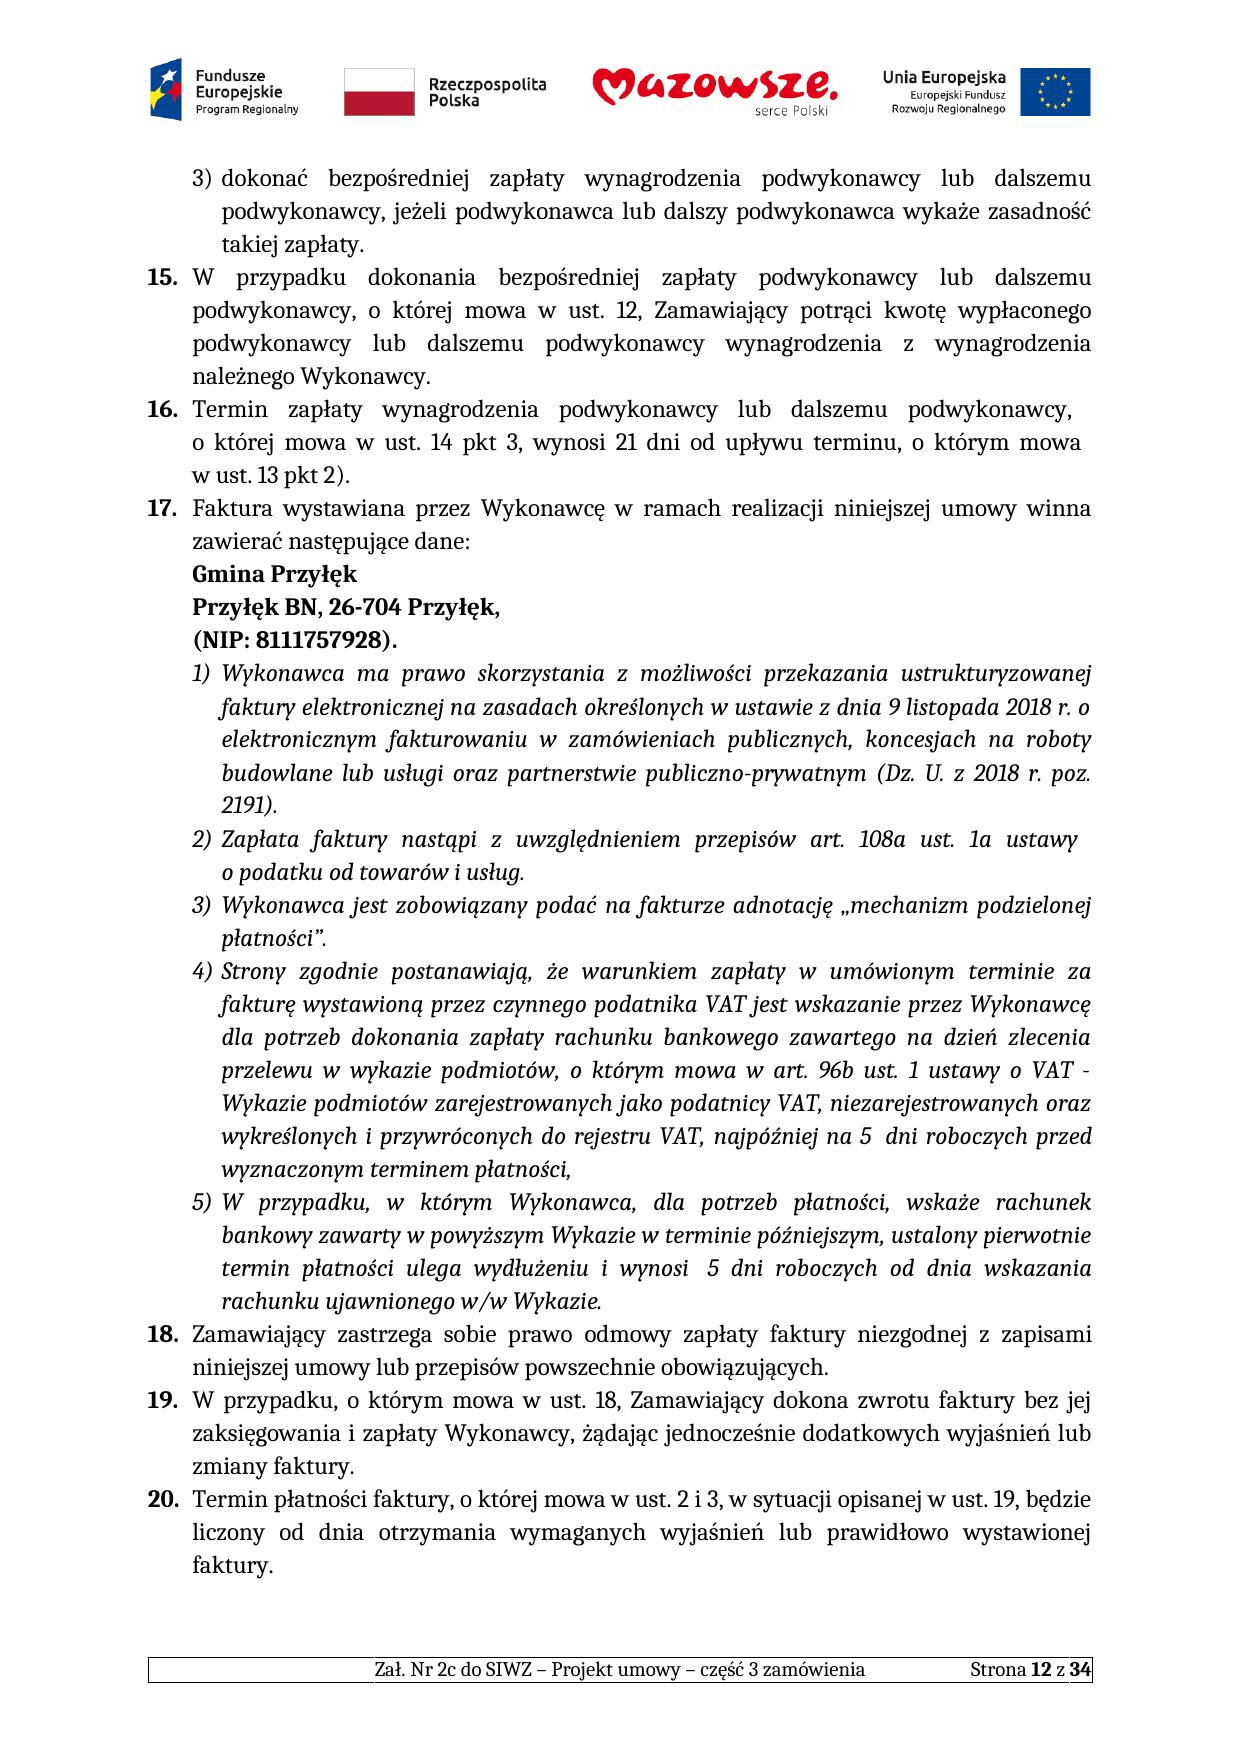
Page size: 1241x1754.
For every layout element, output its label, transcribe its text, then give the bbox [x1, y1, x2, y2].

list Zapłata faktury nastąpi z uwzględnieniem przepisów art. 108a ust. 1a ustawy o podatku od towarów i usług. [192, 824, 1093, 886]
list dokonać bezpośredniej zapłaty wynagrodzenia podwykonawcy lub dalszemu podwykonawcy, jeżeli podwykonawca lub dalszy podwykonawca wykaże zasadność takiej zapłaty. [192, 164, 1093, 259]
list Wykonawca jest zobowiązany podać na fakturze adnotację „mechanizm podzielonej płatności”. [192, 891, 1093, 952]
list W przypadku, o którym mowa w ust. 18, Zamawiający dokona zwrotu faktury bez jej zaksięgowania i zapłaty Wykonawcy, żądając jednocześnie dodatkowych wyjaśnień lub zmiany faktury. [148, 1386, 1093, 1481]
list W przypadku dokonania bezpośredniej zapłaty podwykonawcy lub dalszemu podwykonawcy, o której mowa w ust. 12, Zamawiający potrąci kwotę wypłaconego podwykonawcy lub dalszemu podwykonawcy wynagrodzenia z wynagrodzenia należnego Wykonawcy. [148, 263, 1093, 391]
list Termin zapłaty wynagrodzenia podwykonawcy lub dalszemu podwykonawcy, o której mowa w ust. 14 pkt 3, wynosi 21 dni od upływu terminu, o którym mowa w ust. 13 pkt 2). [148, 395, 1093, 490]
list Zamawiający zastrzega sobie prawo odmowy zapłaty faktury niezgodnej z zapisami niniejszej umowy lub przepisów powszechnie obowiązujących. [148, 1320, 1093, 1382]
list Wykonawca ma prawo skorzystania z możliwości przekazania ustrukturyzowanej faktury elektronicznej na zasadach określonych w ustawie z dnia 9 listopada 2018 r. o elektronicznym fakturowaniu w zamówieniach publicznych, koncesjach na roboty budowlane lub usługi oraz partnerstwie publiczno-prywatnym (Dz. U. z 2018 r. poz. 2191). [192, 659, 1093, 820]
picture [148, 43, 1093, 134]
list Termin płatności faktury, o której mowa w ust. 2 i 3, w sytuacji opisanej w ust. 19, będzie liczony od dnia otrzymania wymaganych wyjaśnień lub prawidłowo wystawionej faktury. [148, 1485, 1093, 1580]
text Przyłęk BN, 26-704 Przyłęk, [148, 593, 1093, 622]
list W przypadku, w którym Wykonawca, dla potrzeb płatności, wskaże rachunek bankowy zawarty w powyższym Wykazie w terminie późniejszym, ustalony pierwotnie termin płatności ulega wydłużeniu i wynosi 5 dni roboczych od dnia wskazania rachunku ujawnionego w/w Wykazie. [192, 1188, 1093, 1316]
text Gmina Przyłęk [148, 560, 1093, 589]
list Faktura wystawiana przez Wykonawcę w ramach realizacji niniejszej umowy winna zawierać następujące dane: [148, 494, 1093, 556]
list Strony zgodnie postanawiają, że warunkiem zapłaty w umówionym terminie za fakturę wystawioną przez czynnego podatnika VAT jest wskazanie przez Wykonawcę dla potrzeb dokonania zapłaty rachunku bankowego zawartego na dzień zlecenia przelewu w wykazie podmiotów, o którym mowa w art. 96b ust. 1 ustawy o VAT - Wykazie podmiotów zarejestrowanych jako podatnicy VAT, niezarejestrowanych oraz wykreślonych i przywróconych do rejestru VAT, najpóźniej na 5 dni roboczych przed wyznaczonym terminem płatności, [192, 957, 1093, 1183]
text (NIP: 8111757928). [148, 626, 1093, 655]
